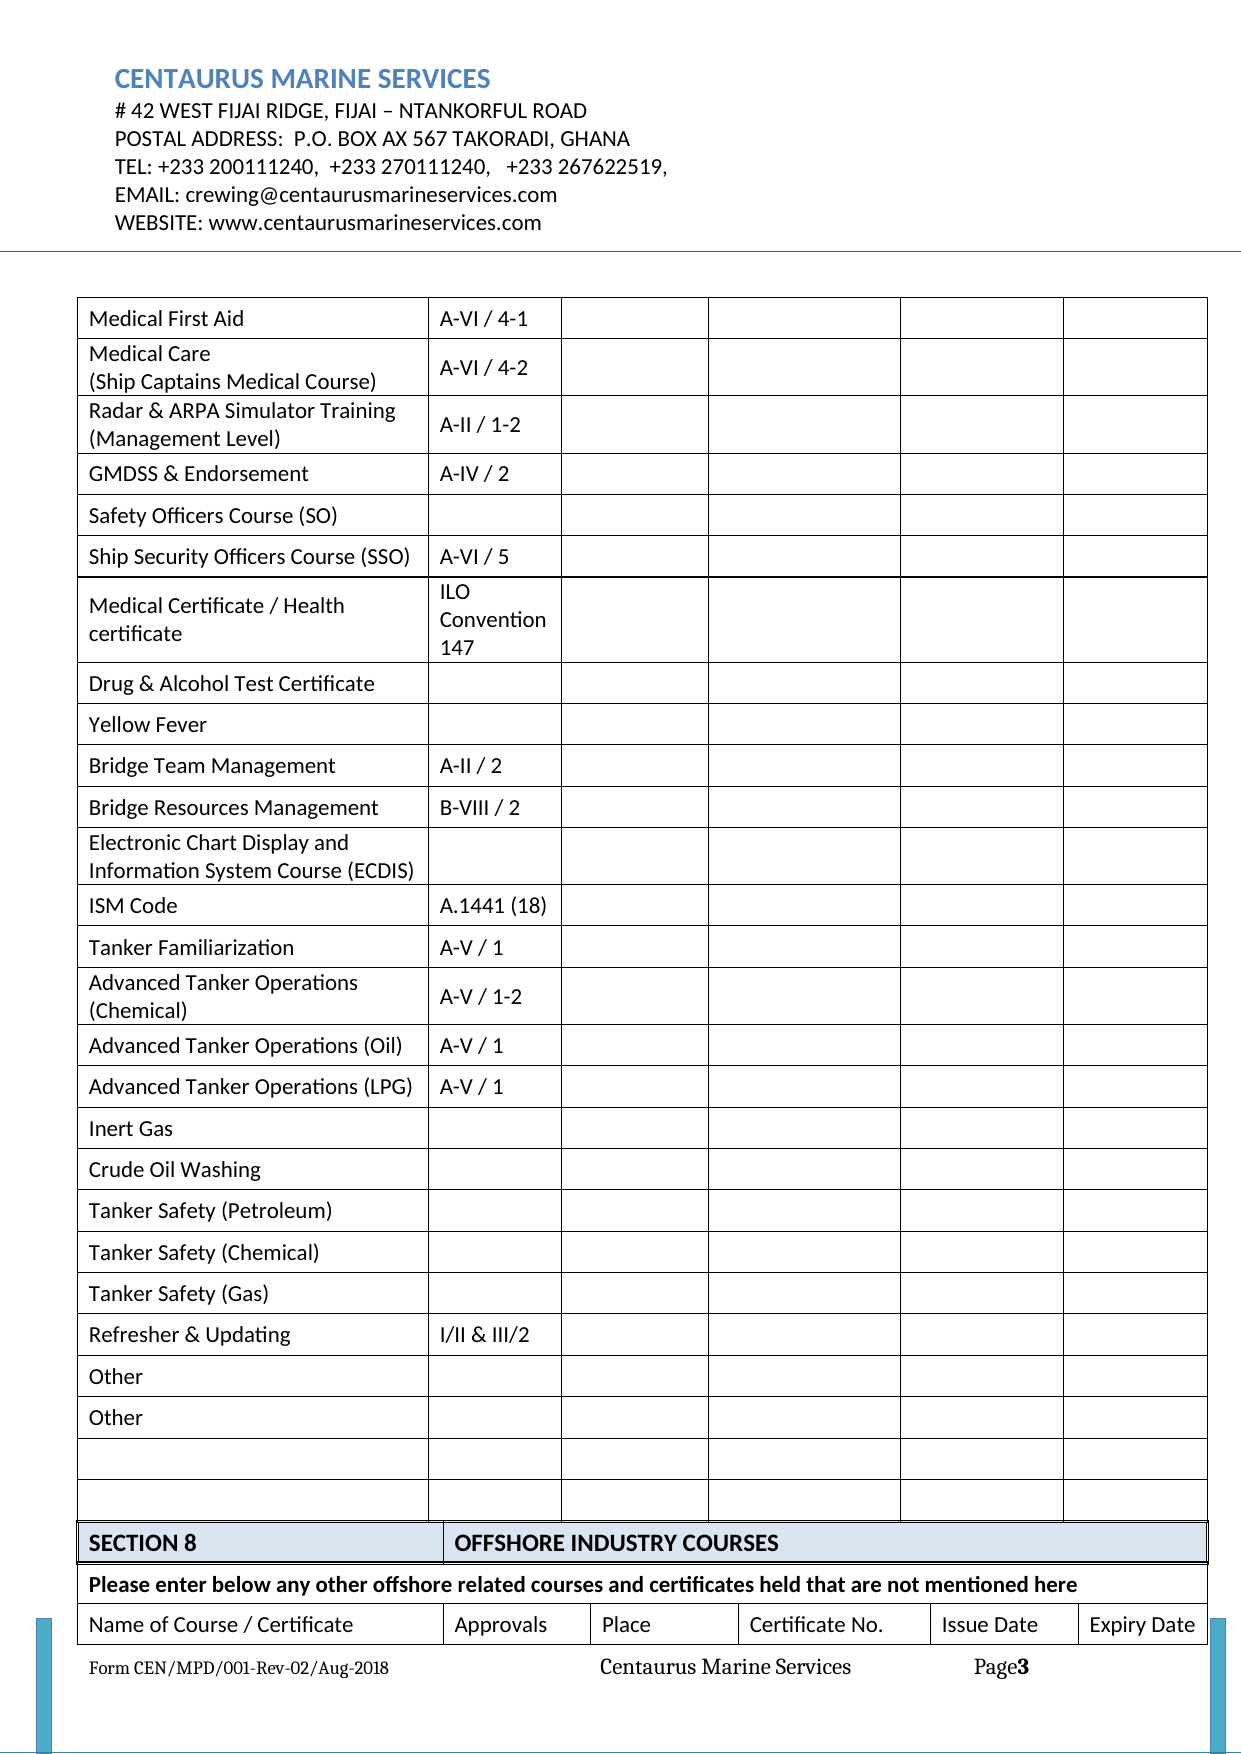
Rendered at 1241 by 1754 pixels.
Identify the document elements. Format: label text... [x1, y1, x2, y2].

table_cell Radar & ARPA Simulator Training (Management Level) [78, 396, 428, 452]
table_cell [1064, 1232, 1207, 1272]
table_cell [901, 1314, 1063, 1355]
table_cell [709, 495, 900, 535]
table_cell Medical Certificate / Health certificate [78, 578, 428, 662]
table_cell [562, 1439, 708, 1479]
table_cell [901, 828, 1063, 884]
table_cell A-V / 1 [429, 1025, 561, 1065]
table_cell A-II / 1-2 [429, 396, 561, 452]
table_cell [709, 1149, 900, 1189]
table_cell A-VI / 4-1 [429, 298, 561, 338]
table_cell Drug & Alcohol Test Certificate [78, 663, 428, 703]
table_cell [562, 396, 708, 452]
table_cell [562, 1480, 708, 1520]
table_cell B-VIII / 2 [429, 787, 561, 827]
table_cell [1064, 578, 1207, 662]
table_cell Certificate No. [739, 1604, 930, 1644]
table_cell [901, 926, 1063, 967]
table_cell Please enter below any other offshore related courses and certificates held that are not mentioned here [78, 1565, 1207, 1603]
table_cell [709, 1232, 900, 1272]
table_cell [901, 1025, 1063, 1065]
table_cell Other [78, 1397, 428, 1437]
table_cell ISM Code [78, 885, 428, 925]
table_cell [901, 495, 1063, 535]
table_cell [1064, 1190, 1207, 1231]
table_cell Expiry Date [1079, 1604, 1207, 1644]
table_cell [901, 454, 1063, 494]
table_cell [429, 1108, 561, 1148]
table_cell [709, 1108, 900, 1148]
table_cell [1064, 787, 1207, 827]
table_cell Yellow Fever [78, 704, 428, 744]
table_cell [429, 1356, 561, 1396]
table_cell [901, 1232, 1063, 1272]
table_cell [709, 1190, 900, 1231]
table_cell [1064, 339, 1207, 395]
table_cell [562, 578, 708, 662]
table_cell [901, 1273, 1063, 1313]
table_cell [709, 536, 900, 576]
table_cell Other [78, 1356, 428, 1396]
table_cell Bridge Team Management [78, 745, 428, 786]
table_cell [1064, 745, 1207, 786]
table_cell [562, 704, 708, 744]
table_cell A-VI / 4-2 [429, 339, 561, 395]
table_cell [562, 1066, 708, 1107]
table_cell A.1441 (18) [429, 885, 561, 925]
table_cell [709, 787, 900, 827]
table_cell Place [591, 1604, 738, 1644]
table_cell Advanced Tanker Operations (Chemical) [78, 968, 428, 1024]
table_cell [901, 1480, 1063, 1520]
table_cell [709, 578, 900, 662]
table_cell [562, 1314, 708, 1355]
table_cell [1064, 1273, 1207, 1313]
table_cell [709, 1314, 900, 1355]
table_cell [709, 1397, 900, 1437]
table_cell [709, 1066, 900, 1107]
table_cell [901, 1397, 1063, 1437]
table_cell [709, 454, 900, 494]
table_cell A-V / 1-2 [429, 968, 561, 1024]
table_cell Tanker Safety (Chemical) [78, 1232, 428, 1272]
table_cell [562, 339, 708, 395]
table_cell [562, 828, 708, 884]
table_cell SECTION 8 [79, 1523, 443, 1561]
table_cell [562, 968, 708, 1024]
table_cell [429, 1480, 561, 1520]
table_cell [709, 926, 900, 967]
table_cell [1064, 1480, 1207, 1520]
table_cell [562, 1397, 708, 1437]
table_cell A-VI / 5 [429, 536, 561, 576]
table_cell Ship Security Officers Course (SSO) [78, 536, 428, 576]
table_cell Approvals [444, 1604, 590, 1644]
table_cell [429, 663, 561, 703]
table_cell Advanced Tanker Operations (Oil) [78, 1025, 428, 1065]
table_cell OFFSHORE INDUSTRY COURSES [444, 1523, 1206, 1561]
table_cell [901, 968, 1063, 1024]
table_cell [709, 1480, 900, 1520]
table_cell [709, 396, 900, 452]
table_cell Tanker Safety (Gas) [78, 1273, 428, 1313]
table_cell [429, 828, 561, 884]
table_cell [709, 704, 900, 744]
table_cell [1064, 495, 1207, 535]
table_cell [429, 1149, 561, 1189]
table_cell [1064, 968, 1207, 1024]
table_cell Tanker Familiarization [78, 926, 428, 967]
table_cell [429, 1273, 561, 1313]
table_cell GMDSS & Endorsement [78, 454, 428, 494]
table_cell [901, 787, 1063, 827]
table_cell [901, 1108, 1063, 1148]
table_cell [562, 663, 708, 703]
table_cell Refresher & Updating [78, 1314, 428, 1355]
table_cell [901, 298, 1063, 338]
table_cell [1064, 396, 1207, 452]
table_cell [429, 704, 561, 744]
table_cell [562, 1356, 708, 1396]
table_cell Issue Date [931, 1604, 1078, 1644]
table_cell [562, 1232, 708, 1272]
table_cell [562, 298, 708, 338]
table_cell [1064, 1149, 1207, 1189]
table_cell [1064, 885, 1207, 925]
table_cell [901, 1149, 1063, 1189]
table_cell [562, 745, 708, 786]
table_cell [709, 339, 900, 395]
table_cell [1064, 454, 1207, 494]
table_cell [78, 1439, 428, 1479]
table_cell [562, 1108, 708, 1148]
table_cell [1064, 926, 1207, 967]
table_cell [901, 885, 1063, 925]
table_cell [709, 663, 900, 703]
table_cell [429, 495, 561, 535]
table_cell [562, 1149, 708, 1189]
table_cell [429, 1190, 561, 1231]
table_cell [562, 787, 708, 827]
table_cell [562, 1190, 708, 1231]
table_cell [709, 828, 900, 884]
table_cell A-V / 1 [429, 926, 561, 967]
table_cell [709, 298, 900, 338]
table_cell [562, 536, 708, 576]
table_cell [562, 454, 708, 494]
table_cell [709, 1439, 900, 1479]
table_cell Tanker Safety (Petroleum) [78, 1190, 428, 1231]
table_cell [562, 1025, 708, 1065]
table_cell Crude Oil Washing [78, 1149, 428, 1189]
table_cell [1064, 298, 1207, 338]
table_cell Name of Course / Certificate [78, 1604, 443, 1644]
table_cell [901, 339, 1063, 395]
table_cell [1064, 663, 1207, 703]
table_cell [709, 1356, 900, 1396]
table_cell Electronic Chart Display and Information System Course (ECDIS) [78, 828, 428, 884]
table_cell [78, 1480, 428, 1520]
table_cell Bridge Resources Management [78, 787, 428, 827]
table_cell [562, 885, 708, 925]
table_cell [1064, 704, 1207, 744]
table_cell [1064, 1397, 1207, 1437]
table_cell Medical Care (Ship Captains Medical Course) [78, 339, 428, 395]
table_cell [901, 745, 1063, 786]
table_cell [429, 1232, 561, 1272]
table_cell [901, 1190, 1063, 1231]
table_cell A-V / 1 [429, 1066, 561, 1107]
table_cell [709, 745, 900, 786]
table_cell [1064, 1356, 1207, 1396]
table_cell Advanced Tanker Operations (LPG) [78, 1066, 428, 1107]
table_cell Medical First Aid [78, 298, 428, 338]
table_cell [1064, 1439, 1207, 1479]
table_cell [1064, 1025, 1207, 1065]
table_cell [901, 704, 1063, 744]
table_cell Safety Officers Course (SO) [78, 495, 428, 535]
table_cell [1064, 1066, 1207, 1107]
table_cell [901, 396, 1063, 452]
table_cell [901, 578, 1063, 662]
table_cell A-II / 2 [429, 745, 561, 786]
table_cell [901, 1439, 1063, 1479]
table_cell [901, 1356, 1063, 1396]
table_cell [1064, 828, 1207, 884]
table_cell [562, 1273, 708, 1313]
table_cell [562, 926, 708, 967]
table_cell [709, 1273, 900, 1313]
table_cell [1064, 1108, 1207, 1148]
table_cell ILO Convention 147 [429, 578, 561, 662]
table_cell [429, 1439, 561, 1479]
table_cell A-IV / 2 [429, 454, 561, 494]
table_cell [709, 885, 900, 925]
table_cell [901, 1066, 1063, 1107]
table_cell [901, 536, 1063, 576]
table_cell Inert Gas [78, 1108, 428, 1148]
table_cell I/II & III/2 [429, 1314, 561, 1355]
table_cell [709, 1025, 900, 1065]
table_cell [562, 495, 708, 535]
table_cell [901, 663, 1063, 703]
table_cell [429, 1397, 561, 1437]
table_cell [1064, 1314, 1207, 1355]
table_cell [1064, 536, 1207, 576]
table_cell [709, 968, 900, 1024]
